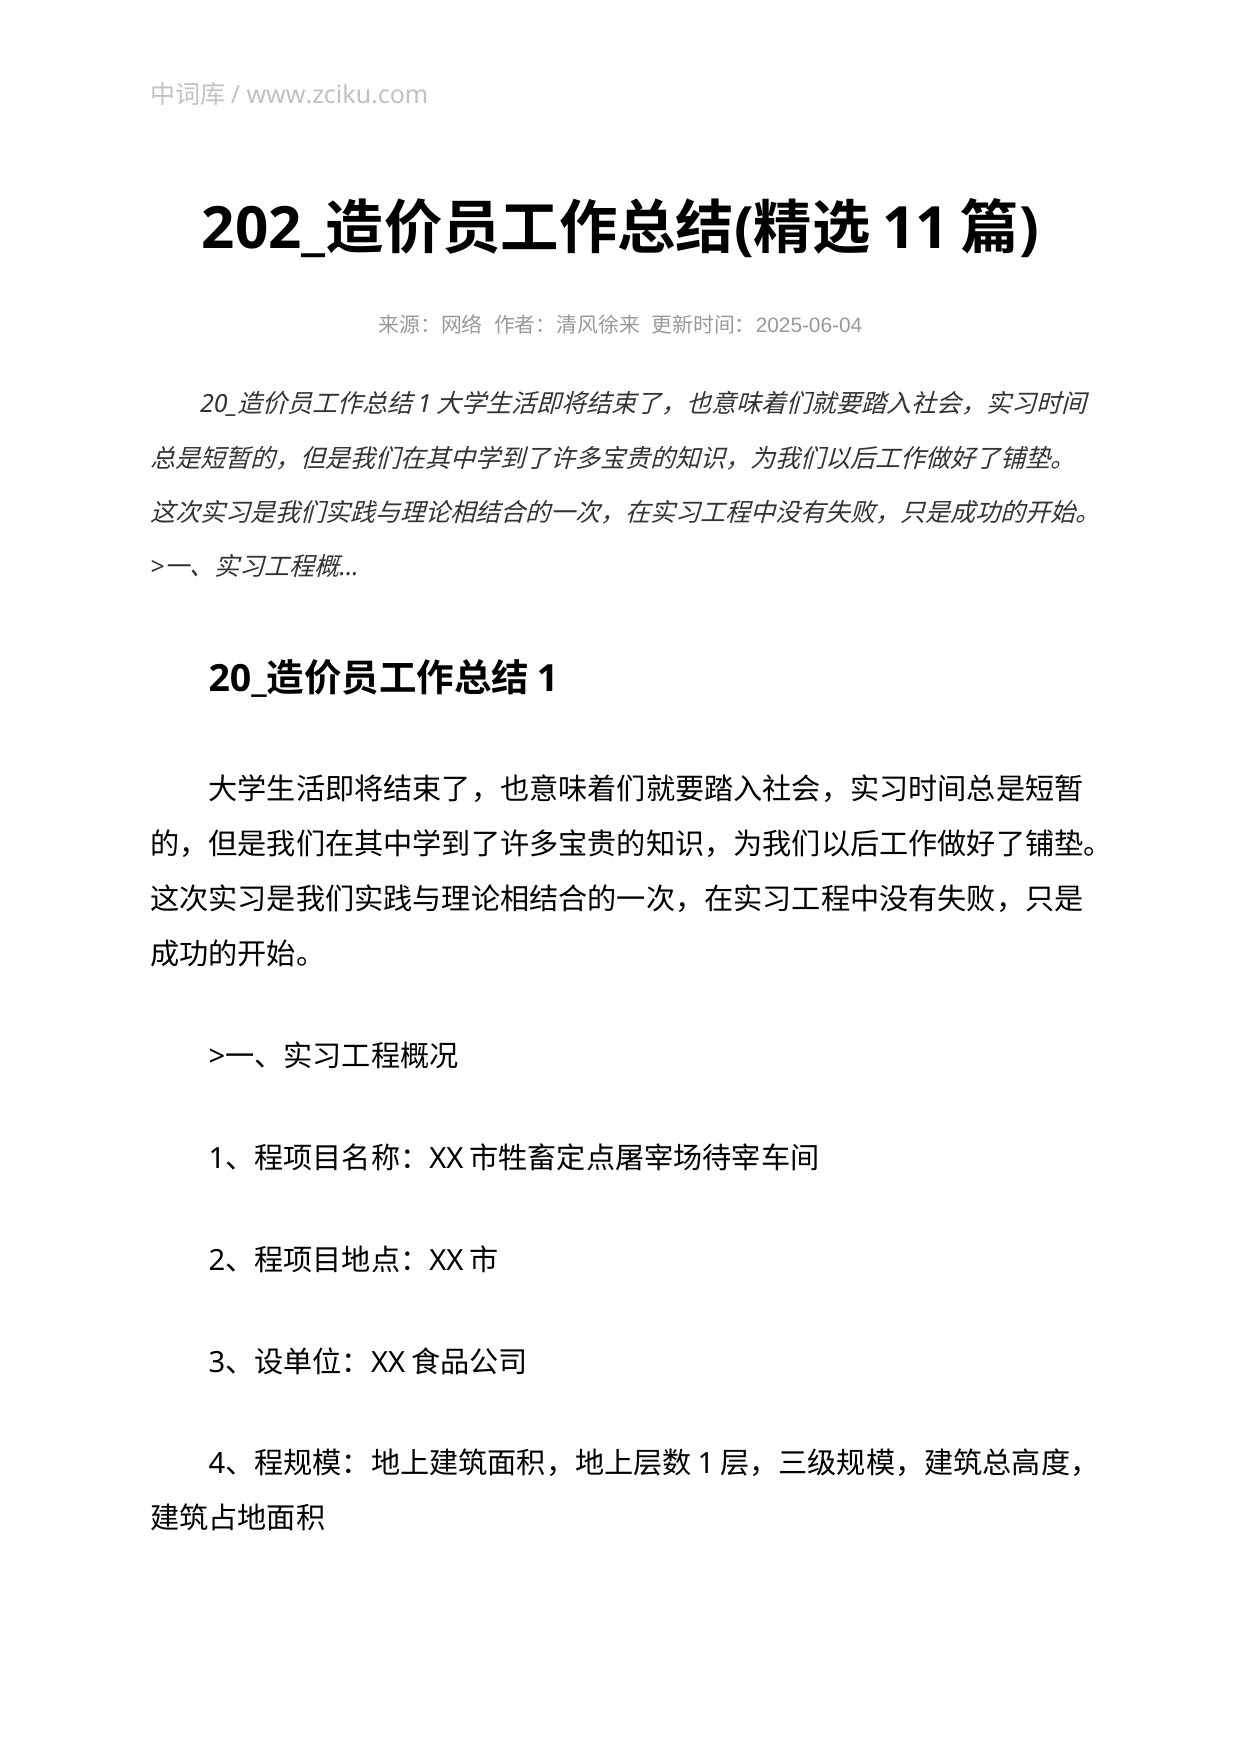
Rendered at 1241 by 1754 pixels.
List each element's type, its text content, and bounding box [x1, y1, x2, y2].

subtitle 202_造价员工作总结(精选11篇) [150, 181, 1090, 266]
text >一、实习工程概况 [150, 1032, 1090, 1074]
text 1、程项目名称：XX市牲畜定点屠宰场待宰车间 [150, 1134, 1090, 1177]
text 3、设单位：XX食品公司 [150, 1338, 1090, 1381]
text 2、程项目地点：XX市 [150, 1236, 1090, 1278]
text 20_造价员工作总结1 [150, 648, 1090, 703]
text 大学生活即将结束了，也意味着们就要踏入社会，实习时间总是短暂的，但是我们在其中学到了许多宝贵的知识，为我们以后工作做好了铺垫。这次实习是我们实践与理论相结合的一次，在实习工程中没有失败，只是成功的开始。 [150, 766, 1090, 973]
text 20_造价员工作总结1大学生活即将结束了，也意味着们就要踏入社会，实习时间总是短暂的，但是我们在其中学到了许多宝贵的知识，为我们以后工作做好了铺垫。这次实习是我们实践与理论相结合的一次，在实习工程中没有失败，只是成功的开始。>一、实习工程概... [150, 384, 1090, 583]
text 4、程规模：地上建筑面积，地上层数1层，三级规模，建筑总高度，建筑占地面积 [150, 1440, 1090, 1537]
text 来源：网络 作者：清风徐来 更新时间：2025-06-04 [150, 313, 1090, 337]
